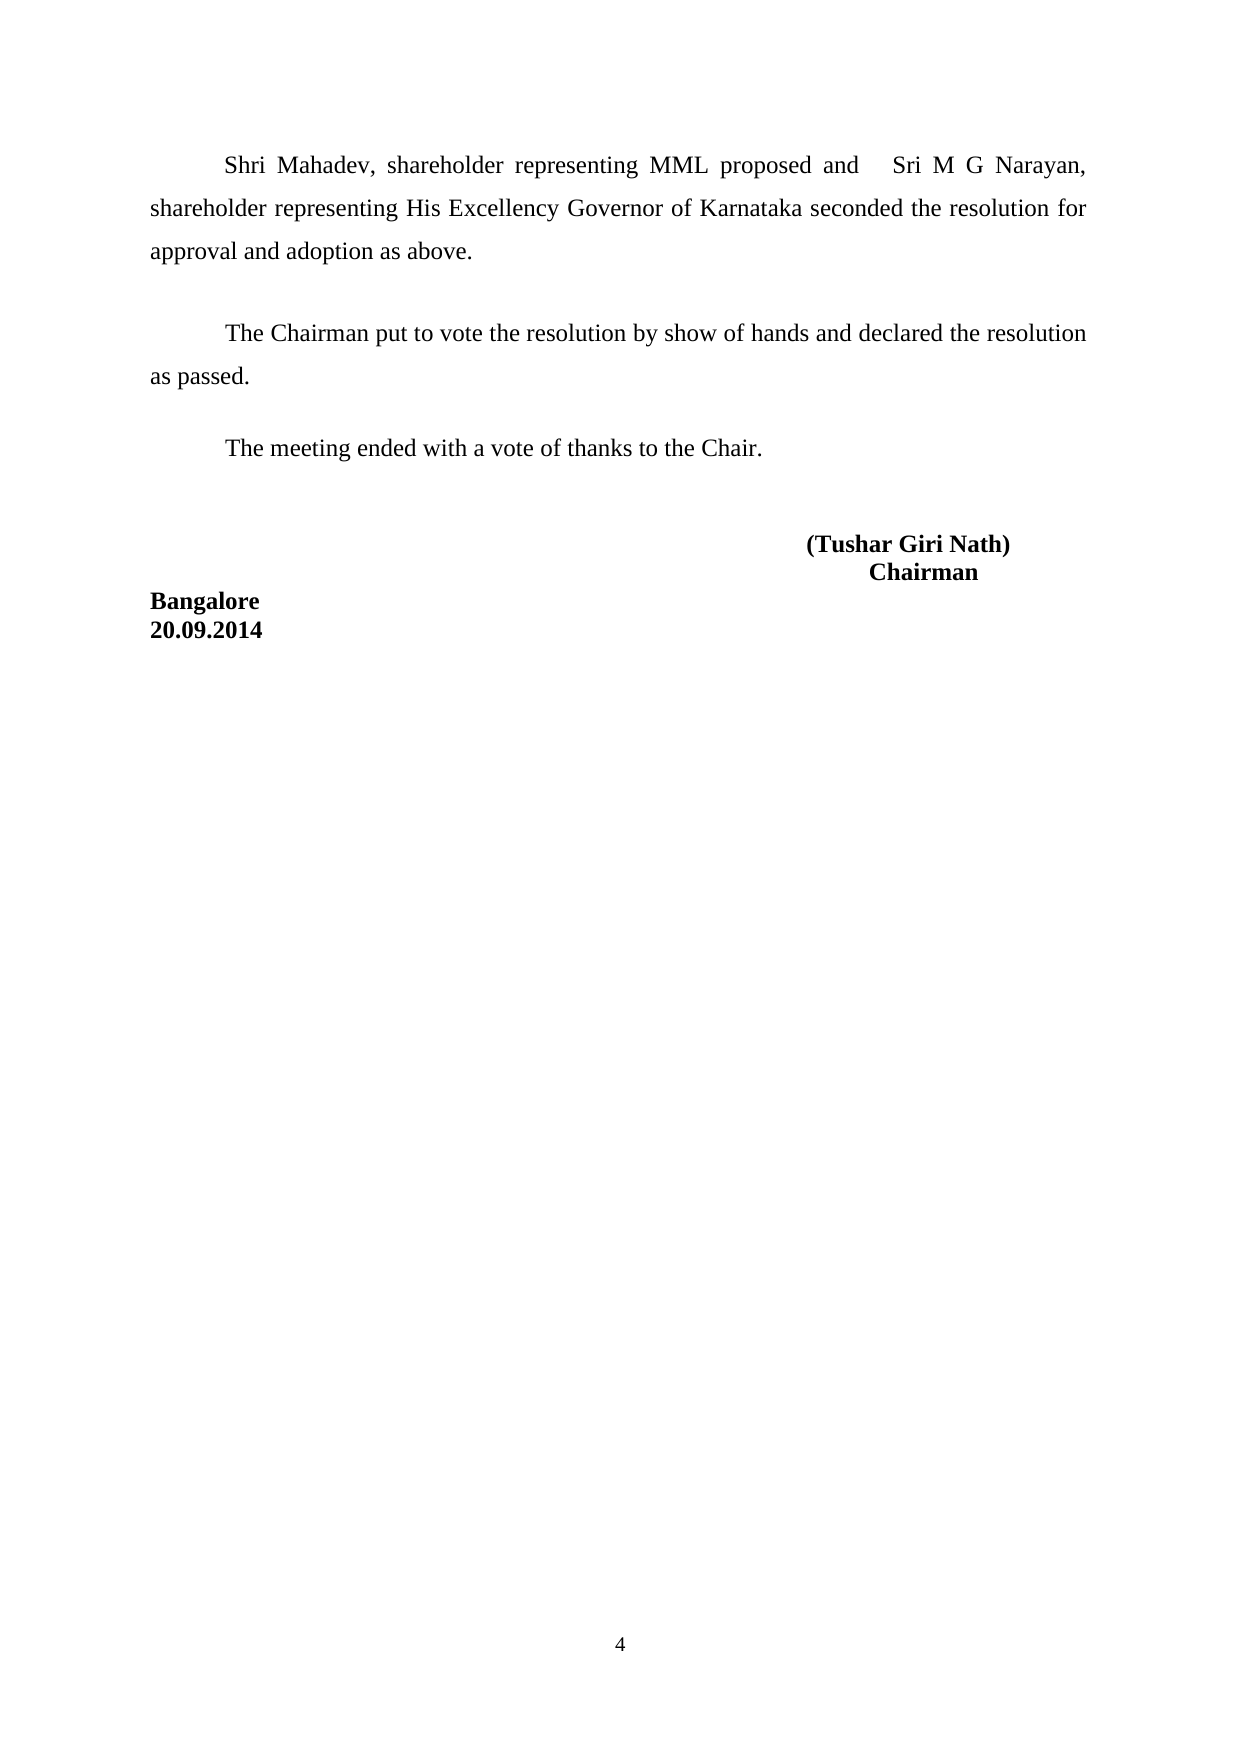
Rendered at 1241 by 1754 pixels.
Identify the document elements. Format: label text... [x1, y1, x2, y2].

text Bangalore [150, 586, 1088, 615]
text The meeting ended with a vote of thanks to the Chair. [150, 433, 1088, 462]
text Chairman [750, 557, 1088, 586]
text Shri Mahadev, shareholder representing MML proposed and Sri M G Narayan, shareholder representing His Excellency Governor of Karnataka seconded the resolution for approval and adoption as above. [150, 150, 1088, 265]
text (Tushar Giri Nath) [150, 529, 1088, 557]
text The Chairman put to vote the resolution by show of hands and declared the resolution as passed. [150, 318, 1088, 390]
text 20.09.2014 [150, 615, 1088, 644]
